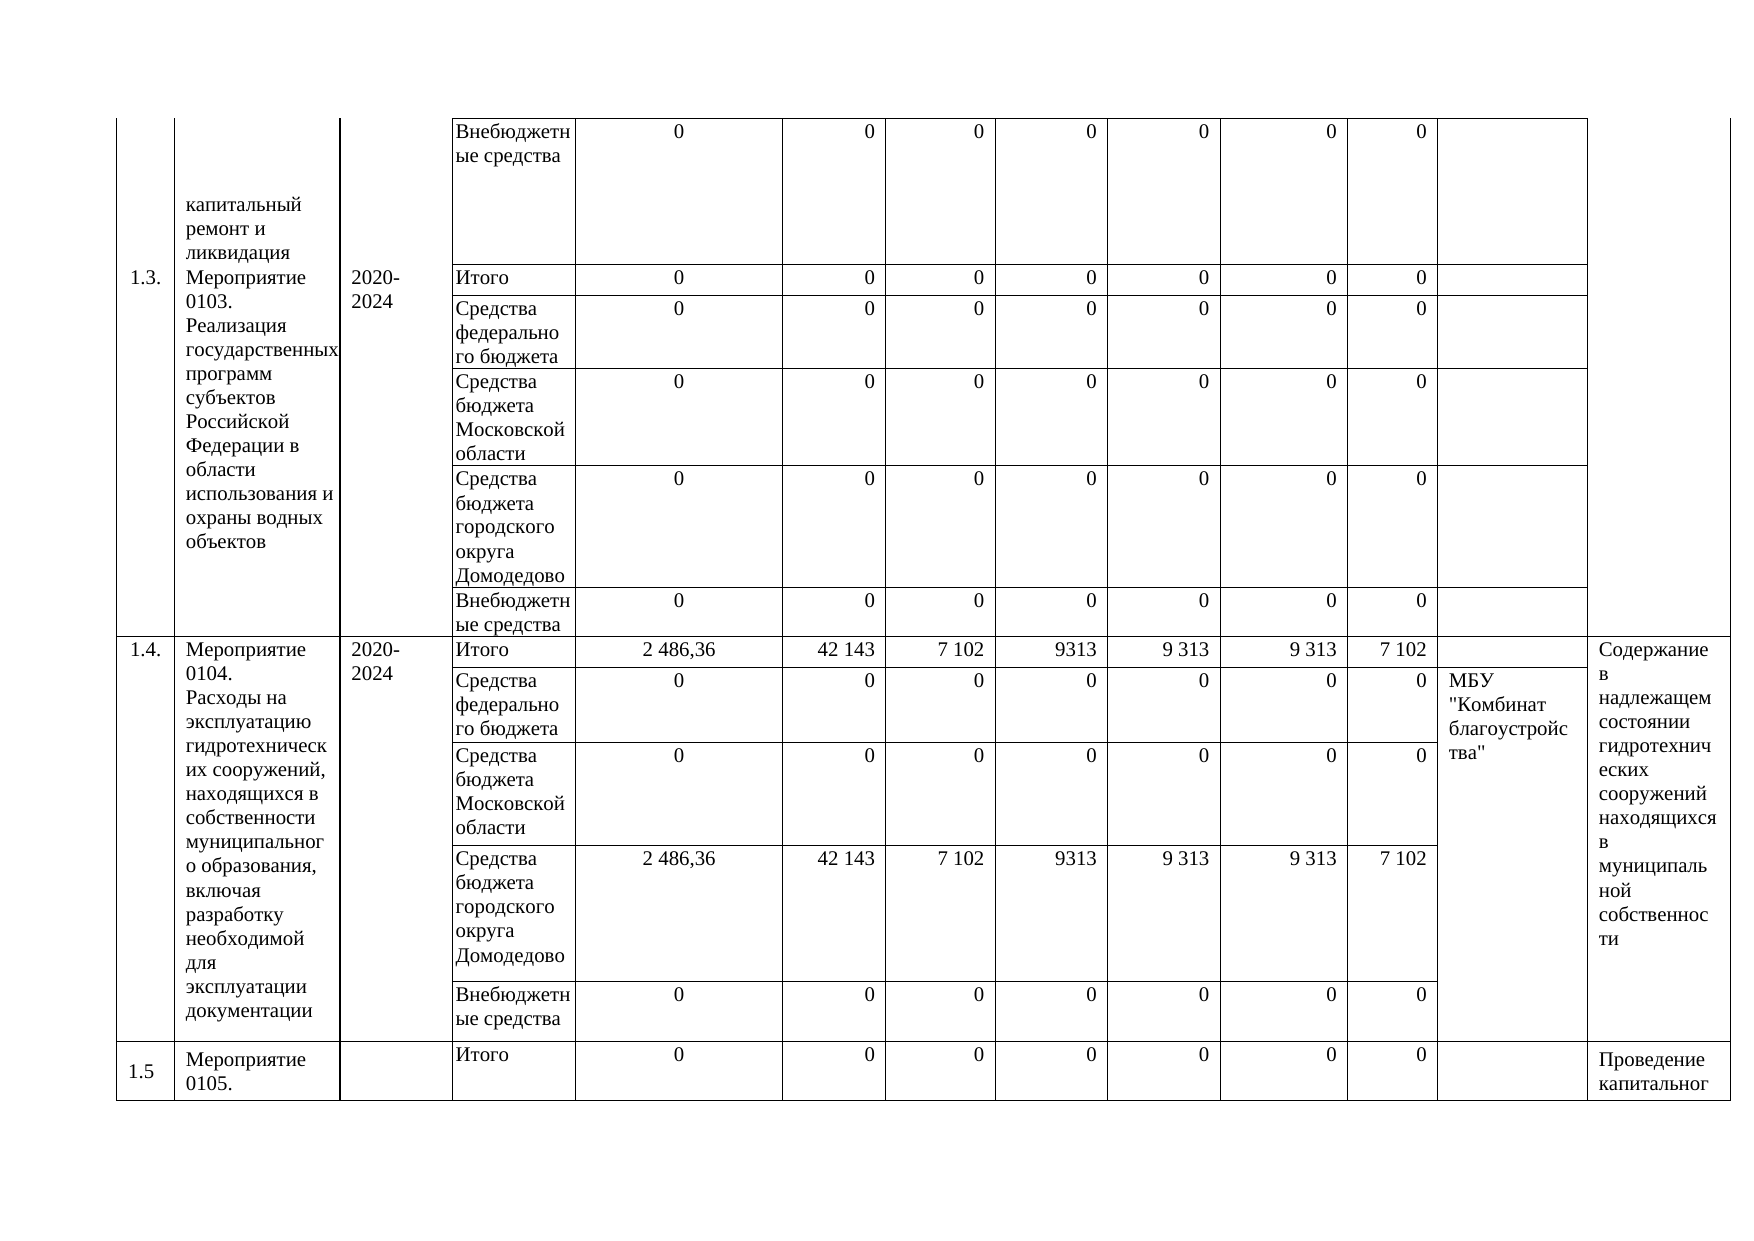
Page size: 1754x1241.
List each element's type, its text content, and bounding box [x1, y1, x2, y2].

table_cell 0 [1108, 1042, 1220, 1100]
table_cell 0 [1348, 369, 1437, 465]
table_cell 0 [886, 265, 995, 295]
table_cell 0 [1221, 265, 1347, 295]
table_cell 0 [1348, 1042, 1437, 1100]
table_cell 0 [1221, 982, 1347, 1041]
table_cell 0 [783, 466, 885, 587]
table_cell Итого [453, 637, 575, 667]
table_cell 9313 [996, 637, 1107, 667]
table_cell Средства бюджета городского округа Домодедово [453, 846, 575, 981]
table_cell 2020-2024 [341, 264, 452, 636]
table_cell 0 [996, 743, 1107, 845]
table_cell 0 [996, 668, 1107, 742]
table_cell 0 [996, 369, 1107, 465]
table_cell 0 [1348, 743, 1437, 845]
table_cell 9 313 [1108, 637, 1220, 667]
table_cell 0 [886, 668, 995, 742]
table_cell [1438, 1042, 1587, 1100]
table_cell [1588, 1042, 1730, 1100]
table_cell Средства бюджета городского округа Домодедово [453, 466, 575, 587]
table_cell Средства бюджета Московской области [453, 743, 575, 845]
table_cell [1588, 264, 1730, 636]
table_cell 0 [996, 466, 1107, 587]
table_cell 42 143 [783, 846, 885, 981]
table_cell Средства бюджета Московской области [453, 369, 575, 465]
table_cell 0 [886, 743, 995, 845]
table_cell [1438, 588, 1587, 636]
table_cell 9313 [996, 846, 1107, 981]
table_cell 0 [1108, 668, 1220, 742]
table_cell Содержание в надлежащем состоянии гидротехнических сооружений находящихся в муниципаль ной собственнос ти [1588, 637, 1730, 1041]
table_cell 0 [1348, 296, 1437, 368]
table_cell 0 [783, 982, 885, 1041]
table_cell 0 [1108, 296, 1220, 368]
table_cell 2 486,36 [576, 846, 782, 981]
table_cell [341, 1042, 452, 1100]
table_cell 0 [576, 296, 782, 368]
table_cell [1438, 296, 1587, 368]
table_cell 0 [783, 296, 885, 368]
table_cell 0 [783, 743, 885, 845]
table_cell 0 [886, 296, 995, 368]
table_cell 0 [576, 265, 782, 295]
table_cell 0 [783, 119, 885, 263]
table_cell 0 [576, 588, 782, 636]
table_cell Внебюджетные средства [453, 982, 575, 1041]
table_cell 0 [1221, 668, 1347, 742]
table_cell 0 [996, 1042, 1107, 1100]
table_cell 0 [1348, 466, 1437, 587]
table_cell 0 [1348, 265, 1437, 295]
table_cell 0 [783, 1042, 885, 1100]
table_cell 0 [996, 265, 1107, 295]
table_cell Мероприятие 0104. Расходы на эксплуатацию гидротехнических сооружений, находящихся в собственности муниципального образования, включая разработку необходимой для эксплуатации документации [175, 637, 339, 1041]
table_cell 0 [1221, 588, 1347, 636]
table_cell 0 [1108, 982, 1220, 1041]
table_cell 9 313 [1221, 846, 1347, 981]
table_cell 0 [1221, 369, 1347, 465]
table_cell 0 [783, 265, 885, 295]
table_cell 0 [886, 1042, 995, 1100]
table_cell [1438, 637, 1587, 667]
table_cell 0 [1348, 588, 1437, 636]
table_cell 0 [886, 369, 995, 465]
table_cell 0 [996, 296, 1107, 368]
table_cell 0 [1221, 743, 1347, 845]
table_cell 0 [783, 668, 885, 742]
table_cell Внебюджетные средства [453, 119, 575, 263]
table_cell 9 313 [1108, 846, 1220, 981]
table_cell 0 [1221, 466, 1347, 587]
table_cell 0 [996, 982, 1107, 1041]
table_cell 0 [996, 588, 1107, 636]
table_cell Итого [453, 1042, 575, 1100]
table_cell 7 102 [1348, 846, 1437, 981]
table_cell 0 [996, 119, 1107, 263]
table_cell 0 [783, 369, 885, 465]
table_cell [175, 1042, 339, 1100]
table_cell МБУ "Комбинат благоустройства" [1438, 668, 1587, 1041]
table_cell 1.3. [117, 264, 174, 636]
table_cell 0 [576, 1042, 782, 1100]
table_cell 0 [1108, 265, 1220, 295]
table_cell 42 143 [783, 637, 885, 667]
table_cell 0 [576, 668, 782, 742]
table_cell 0 [886, 466, 995, 587]
table_cell 0 [576, 466, 782, 587]
table_cell Средства федерально го бюджета [453, 668, 575, 742]
table_cell 0 [1348, 668, 1437, 742]
table_cell 0 [1348, 982, 1437, 1041]
table_cell 0 [1108, 588, 1220, 636]
table_cell 7 102 [886, 846, 995, 981]
table_cell [1438, 265, 1587, 295]
table_cell 7 102 [886, 637, 995, 667]
table_cell 0 [1108, 119, 1220, 263]
table_cell Средства федерально го бюджета [453, 296, 575, 368]
table_cell 0 [1221, 119, 1347, 263]
table_cell Итого [453, 265, 575, 295]
table_cell 0 [1108, 743, 1220, 845]
table_cell 2 486,36 [576, 637, 782, 667]
table_cell [1438, 466, 1587, 587]
table_cell 0 [1221, 296, 1347, 368]
table_cell 0 [783, 588, 885, 636]
table_cell 0 [576, 982, 782, 1041]
table_cell 0 [576, 743, 782, 845]
table_cell 0 [886, 119, 995, 263]
table_cell 2020-2024 [341, 637, 452, 1041]
table_cell 0 [1348, 119, 1437, 263]
table_cell 0 [886, 588, 995, 636]
table_cell 0 [1108, 466, 1220, 587]
table_cell Внебюджетные средства [453, 588, 575, 636]
table_cell 0 [1221, 1042, 1347, 1100]
table_cell [1438, 369, 1587, 465]
table_cell 0 [576, 369, 782, 465]
table_cell [1438, 119, 1587, 263]
table_cell 7 102 [1348, 637, 1437, 667]
table_cell Мероприятие 0103. Реализация государственных программ субъектов Российской Федерации в области использования и охраны водных объектов [175, 264, 339, 636]
table_cell 9 313 [1221, 637, 1347, 667]
table_cell 1.4. [117, 637, 174, 1041]
table_cell 1.5 [117, 1042, 174, 1100]
table_cell 0 [576, 119, 782, 263]
table_cell 0 [886, 982, 995, 1041]
table_cell 0 [1108, 369, 1220, 465]
